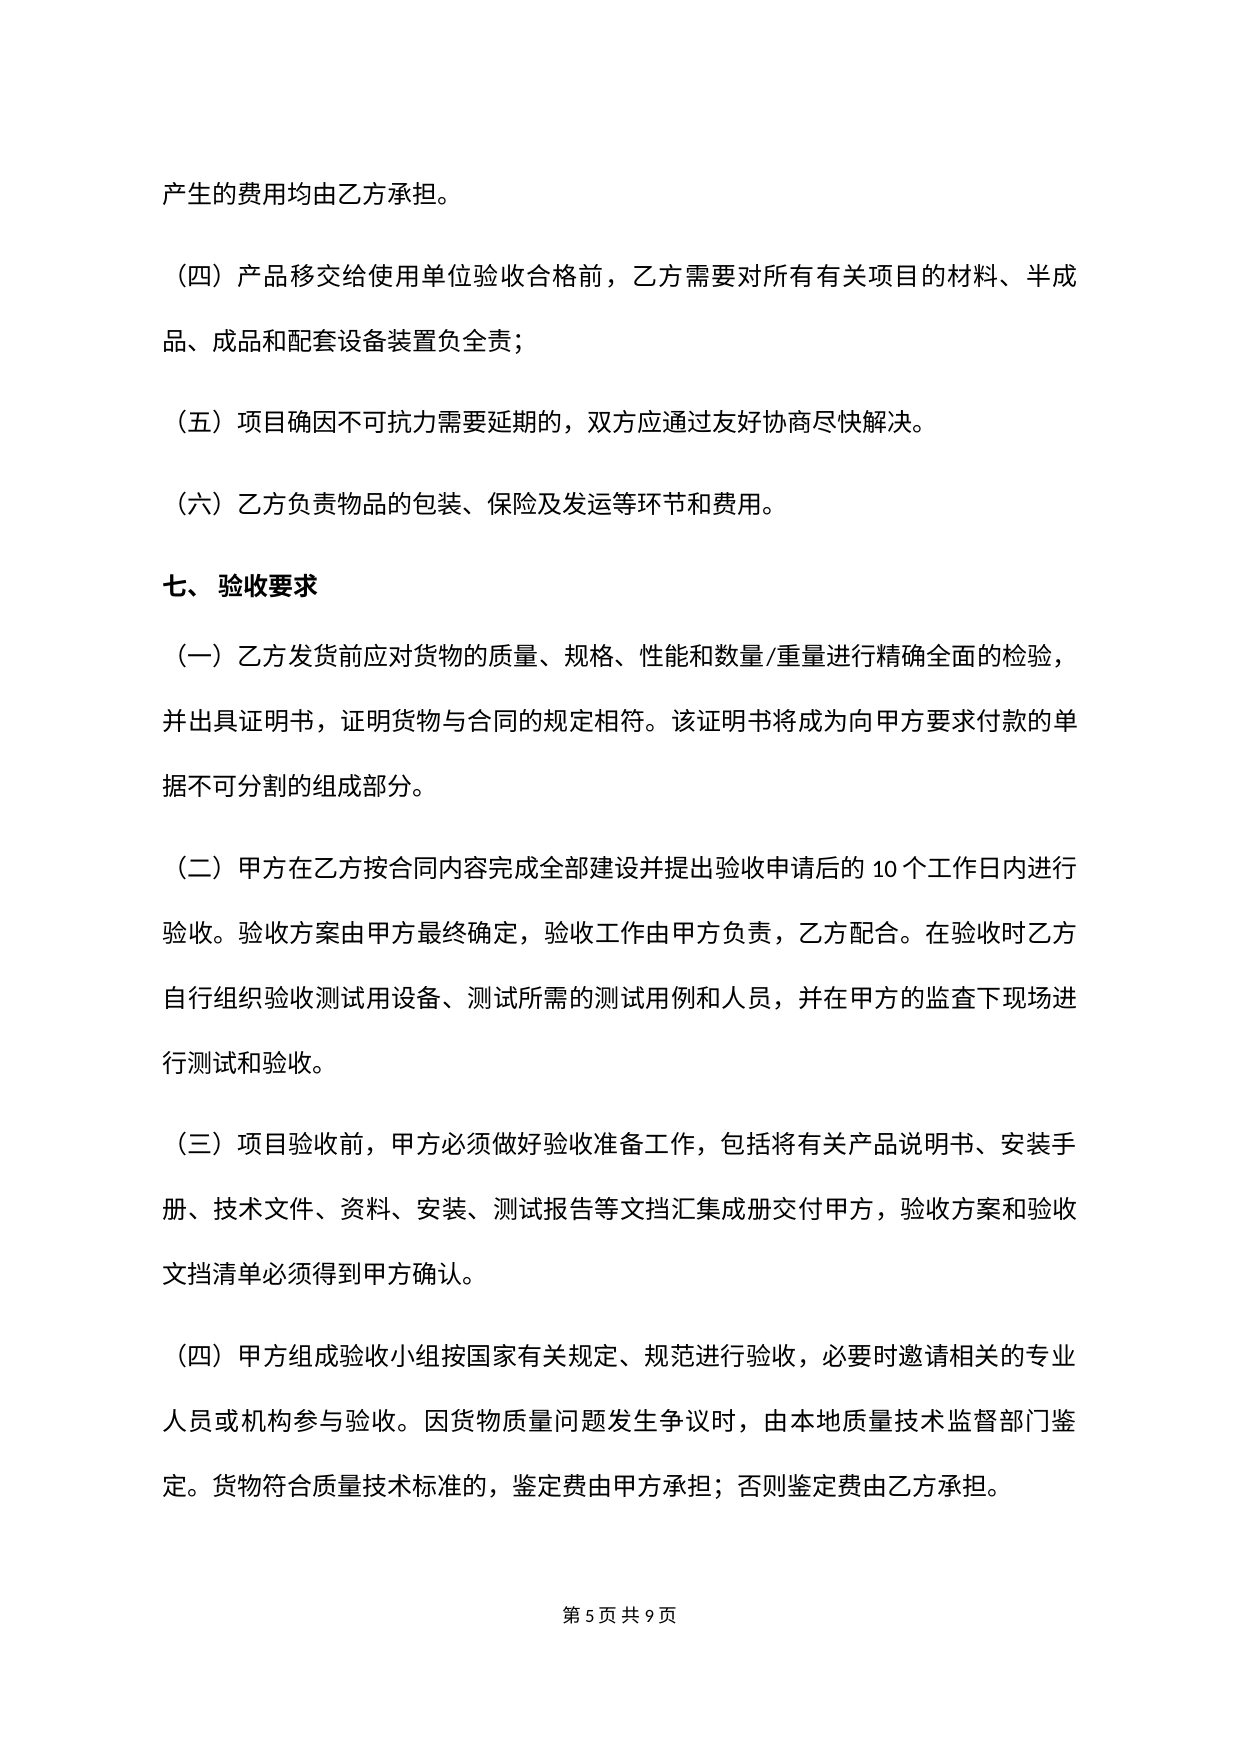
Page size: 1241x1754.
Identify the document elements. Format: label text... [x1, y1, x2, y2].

list 项目确因不可抗力需要延期的，双方应通过友好协商尽快解决。 [162, 388, 1078, 453]
list 乙方负责物品的包装、保险及发运等环节和费用。 [162, 470, 1078, 535]
list 甲方在乙方按合同内容完成全部建设并提出验收申请后的10个工作日内进行验收。验收方案由甲方最终确定，验收工作由甲方负责，乙方配合。在验收时乙方自行组织验收测试用设备、测试所需的测试用例和人员，并在甲方的监査下现场进行测试和验收。 [162, 834, 1078, 1094]
list 甲方组成验收小组按国家有关规定、规范进行验收，必要时邀请相关的专业人员或机构参与验收。因货物质量问题发生争议时，由本地质量技术监督部门鉴定。货物符合质量技术标准的，鉴定费由甲方承担；否则鉴定费由乙方承担。 [162, 1322, 1078, 1517]
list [162, 160, 1078, 225]
list 项目验收前，甲方必须做好验收准备工作，包括将有关产品说明书、安装手册、技术文件、资料、安装、测试报告等文挡汇集成册交付甲方，验收方案和验收文挡清单必须得到甲方确认。 [162, 1110, 1078, 1305]
subtitle 验收要求 [162, 552, 1078, 617]
list 产品移交给使用单位验收合格前，乙方需要对所有有关项目的材料、半成品、成品和配套设备装置负全责； [162, 242, 1078, 372]
list 乙方发货前应对货物的质量、规格、性能和数量/重量进行精确全面的检验，并出具证明书，证明货物与合同的规定相符。该证明书将成为向甲方要求付款的单据不可分割的组成部分。 [162, 622, 1078, 817]
